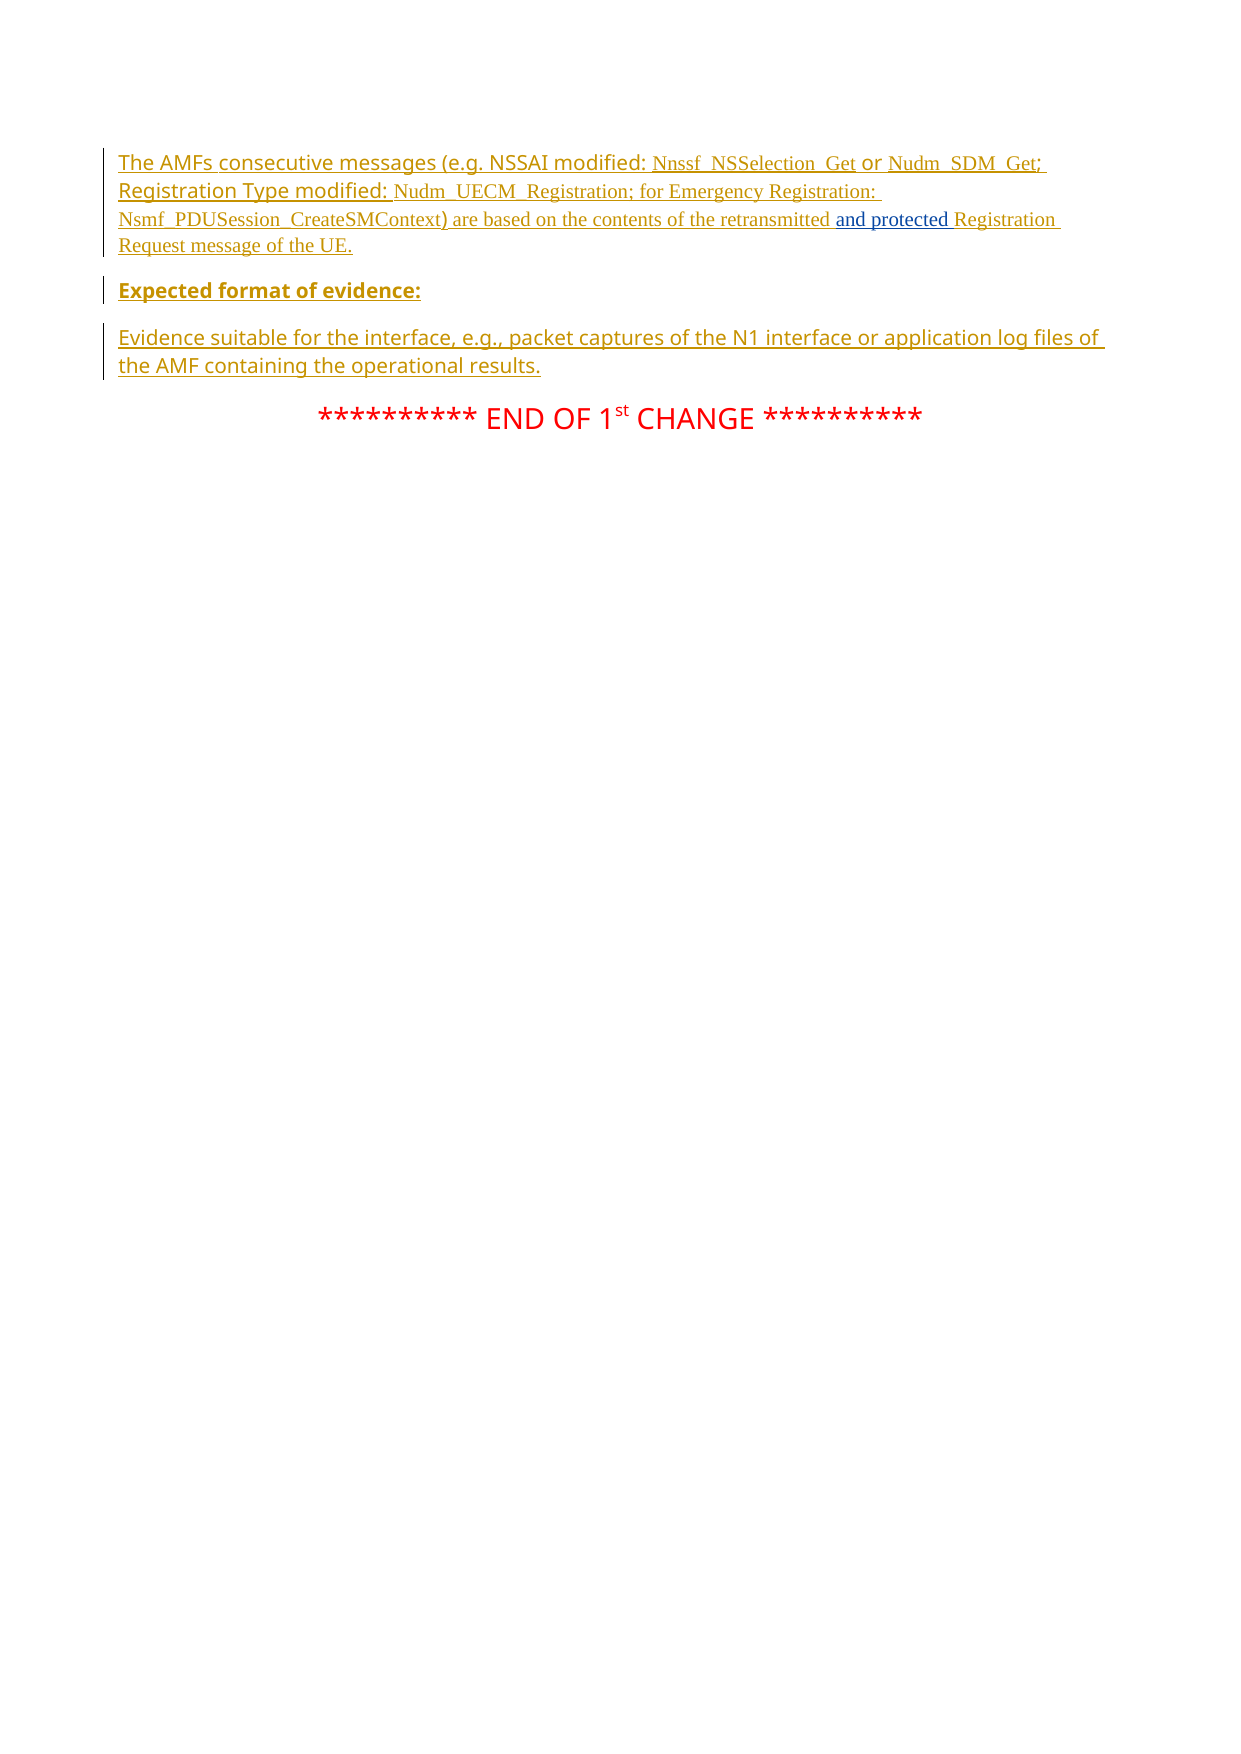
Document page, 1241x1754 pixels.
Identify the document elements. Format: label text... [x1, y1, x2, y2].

text ********** END OF 1st CHANGE ********** [118, 399, 1122, 438]
